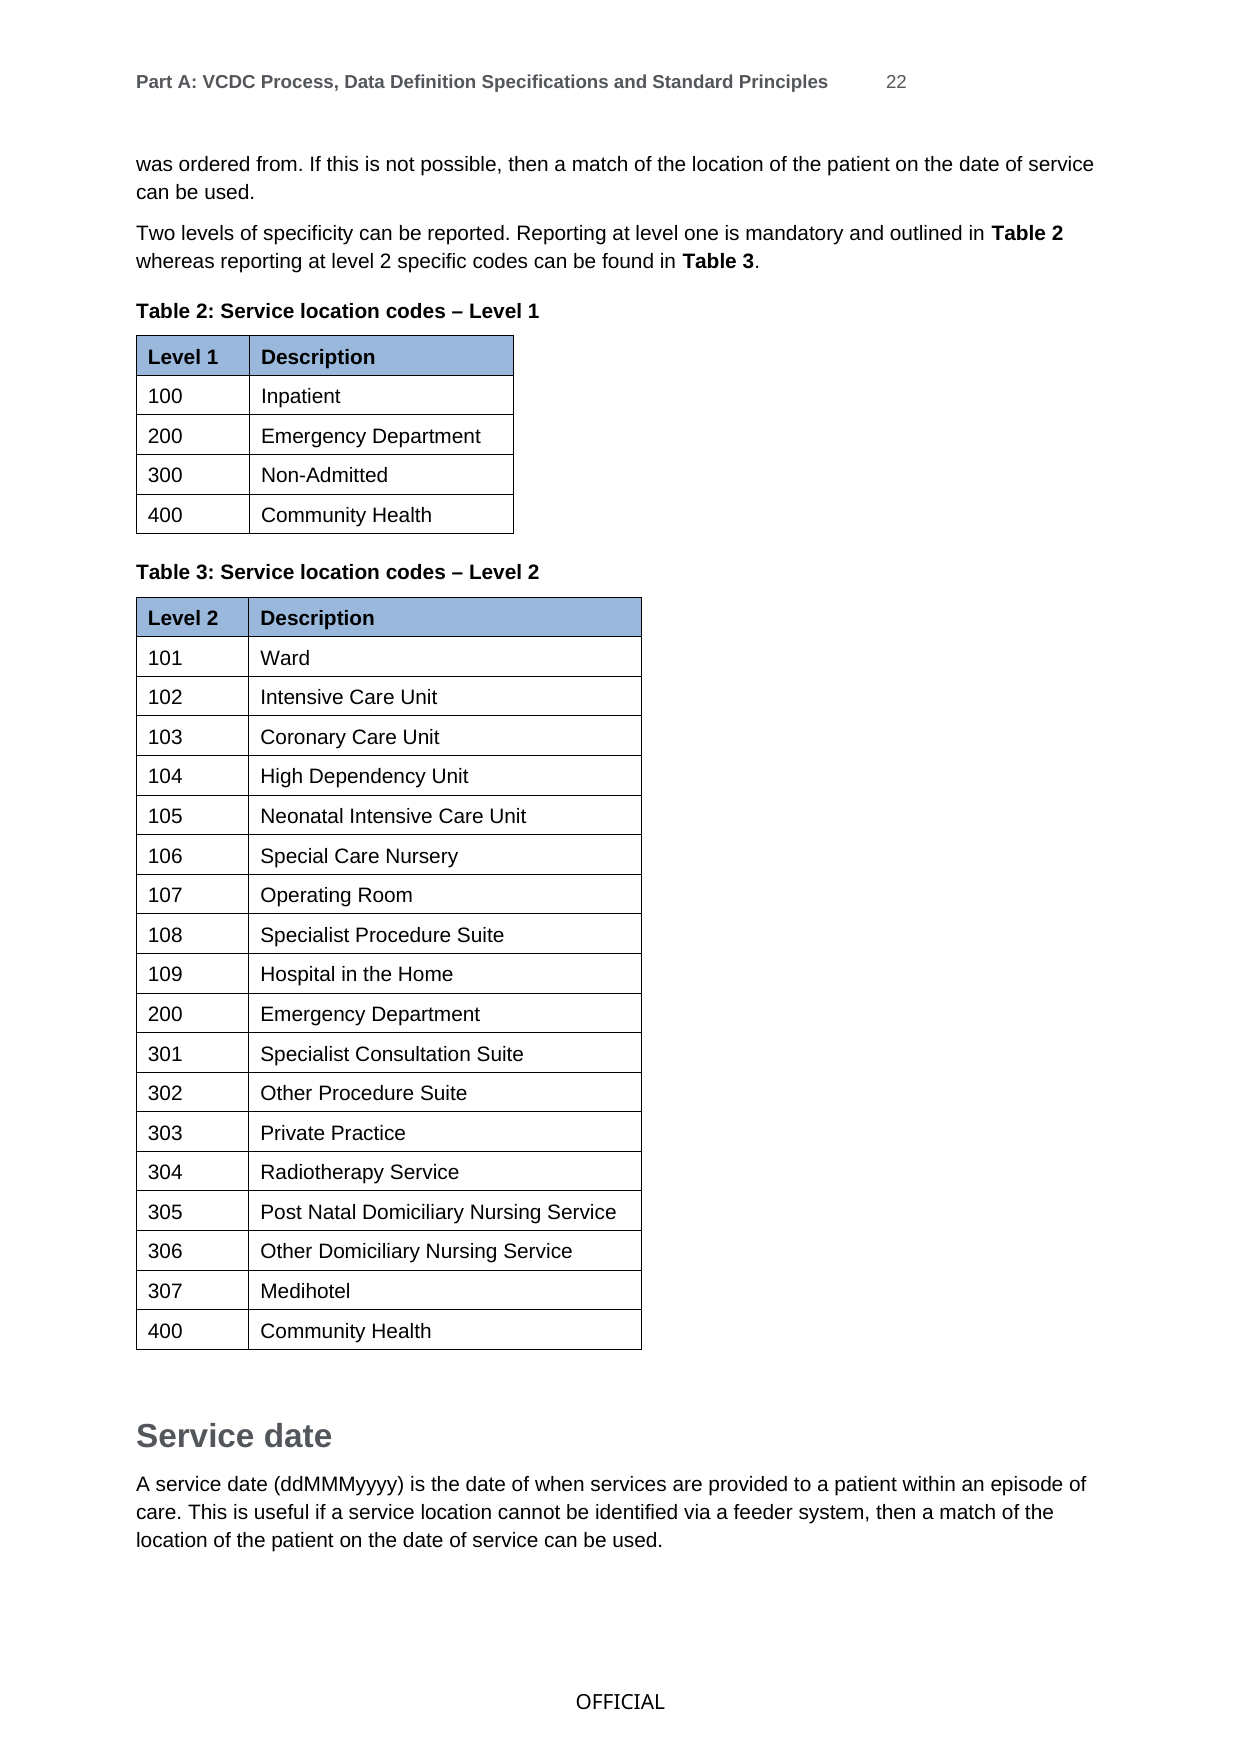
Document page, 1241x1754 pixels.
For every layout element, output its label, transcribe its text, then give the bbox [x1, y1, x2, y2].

text Table 2: Service location codes – Level 1 [136, 298, 1104, 323]
table_cell 306 [137, 1231, 248, 1269]
table_cell 400 [137, 1310, 248, 1349]
table_cell Operating Room [249, 875, 641, 913]
table_cell Neonatal Intensive Care Unit [249, 796, 641, 834]
table_cell Radiotherapy Service [249, 1152, 641, 1190]
table_cell 106 [137, 835, 248, 874]
table_cell Specialist Procedure Suite [249, 914, 641, 953]
table_cell 200 [137, 994, 248, 1032]
table_cell Ward [249, 637, 641, 676]
table_cell Specialist Consultation Suite [249, 1033, 641, 1072]
table_cell Intensive Care Unit [249, 677, 641, 715]
table_header Level 2 [137, 598, 248, 636]
table_header Level 1 [137, 336, 249, 375]
table_cell Emergency Department [250, 415, 513, 454]
table_cell 200 [137, 415, 249, 454]
table_cell Inpatient [250, 376, 513, 414]
text Table 3: Service location codes – Level 2 [136, 559, 1104, 584]
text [136, 148, 1104, 204]
table_cell 100 [137, 376, 249, 414]
table_cell Hospital in the Home [249, 954, 641, 992]
table_cell Community Health [249, 1310, 641, 1349]
table_cell Private Practice [249, 1112, 641, 1151]
table_cell 107 [137, 875, 248, 913]
table_cell 102 [137, 677, 248, 715]
table_cell 103 [137, 716, 248, 755]
table_cell 301 [137, 1033, 248, 1072]
text A service date (ddMMMyyyy) is the date of when services are provided to a patient within an episode of care. This is useful if a service location cannot be identified via a feeder system, then a match of the location of the patient on the date of service can be used. [136, 1467, 1104, 1552]
table_header Description [249, 598, 641, 636]
table_cell Community Health [250, 495, 513, 533]
table_cell Coronary Care Unit [249, 716, 641, 755]
table_cell 302 [137, 1073, 248, 1111]
table_cell 109 [137, 954, 248, 992]
table_cell High Dependency Unit [249, 756, 641, 794]
table_cell 304 [137, 1152, 248, 1190]
table_cell 105 [137, 796, 248, 834]
table_cell 305 [137, 1191, 248, 1230]
table_cell 303 [137, 1112, 248, 1151]
text Two levels of specificity can be reported. Reporting at level one is mandatory and outlined in Table 2 whereas reporting at level 2 specific codes can be found in Table 3. [136, 216, 1104, 273]
table_cell Emergency Department [249, 994, 641, 1032]
table_cell 400 [137, 495, 249, 533]
table_cell Other Domiciliary Nursing Service [249, 1231, 641, 1269]
table_cell 108 [137, 914, 248, 953]
table_header Description [250, 336, 513, 375]
table_cell 101 [137, 637, 248, 676]
table_cell 300 [137, 455, 249, 493]
table_cell Other Procedure Suite [249, 1073, 641, 1111]
table_cell Post Natal Domiciliary Nursing Service [249, 1191, 641, 1230]
subtitle Service date [136, 1416, 1104, 1455]
table_cell Medihotel [249, 1271, 641, 1309]
table_cell Non-Admitted [250, 455, 513, 493]
table_cell 307 [137, 1271, 248, 1309]
table_cell 104 [137, 756, 248, 794]
table_cell Special Care Nursery [249, 835, 641, 874]
